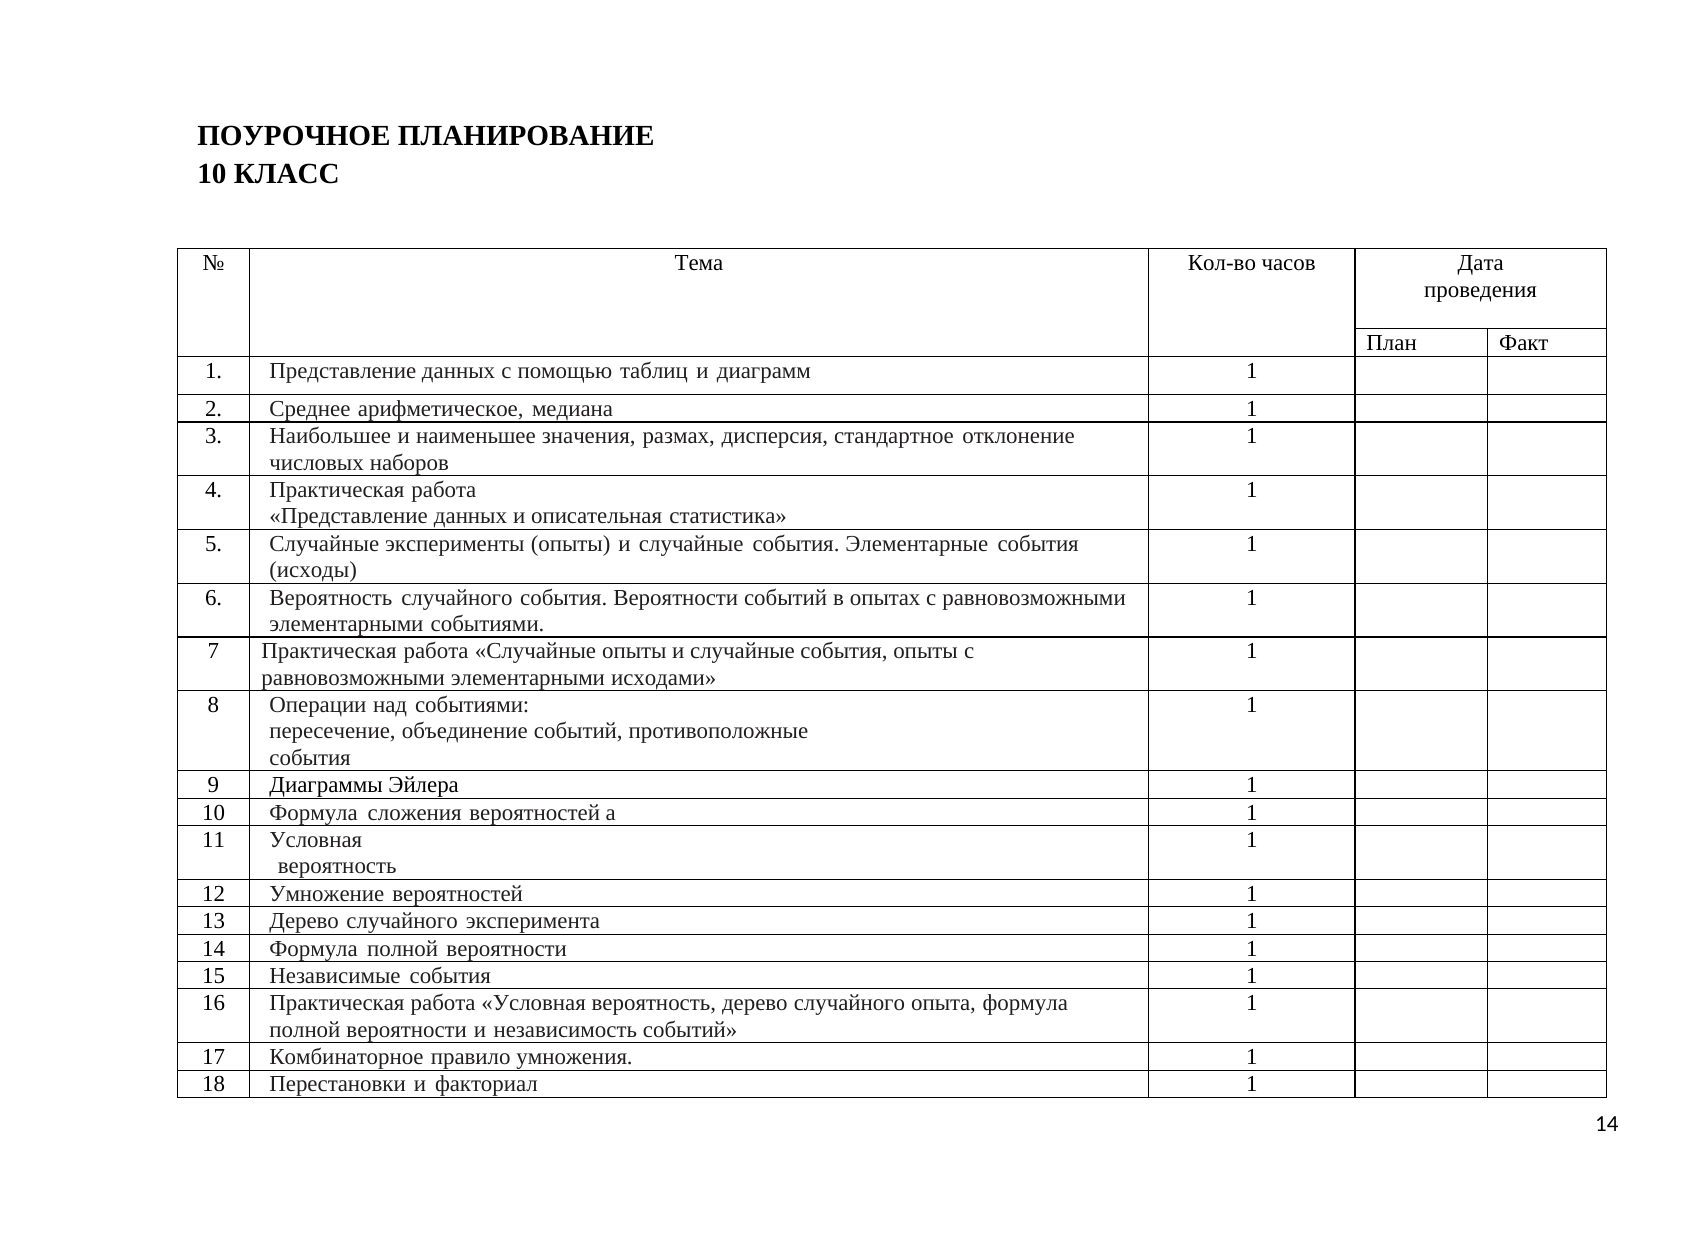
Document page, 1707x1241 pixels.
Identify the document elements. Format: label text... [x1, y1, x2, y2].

table_cell 2. [178, 395, 249, 421]
table_cell Случайные эксперименты (опыты) и случайные события. Элементарные события (исходы) [250, 530, 1148, 583]
table_cell Независимые события [250, 962, 1148, 988]
table_cell [1488, 691, 1606, 770]
table_cell [1488, 423, 1606, 475]
table_cell 13 [178, 907, 249, 933]
table_cell 1 [1149, 935, 1354, 961]
table_cell 3. [178, 423, 249, 475]
table_header № [178, 249, 249, 356]
table_cell 15 [178, 962, 249, 988]
table_cell 1 [1149, 989, 1354, 1042]
table_cell [1356, 357, 1487, 394]
table_cell 1 [1149, 962, 1354, 988]
table_cell [1356, 935, 1487, 961]
table_cell 1 [1149, 1043, 1354, 1069]
table_cell [1488, 771, 1606, 798]
table_cell [1356, 1071, 1487, 1097]
table_cell Практическая работа «Представление данных и описательная статистика» [250, 476, 1148, 529]
table_cell [1488, 357, 1606, 394]
table_cell [1356, 880, 1487, 906]
table_cell Формула полной вероятности [250, 935, 1148, 961]
table_cell 1 [1149, 799, 1354, 825]
table_cell 1 [1149, 907, 1354, 933]
table_cell 7 [178, 638, 249, 690]
table_cell 10 [178, 799, 249, 825]
table_cell [1488, 530, 1606, 583]
table_cell [1356, 907, 1487, 933]
text ПОУРОЧНОЕ ПЛАНИРОВАНИЕ [190, 118, 1618, 152]
table_cell 1 [1149, 1071, 1354, 1097]
table_cell [1356, 691, 1487, 770]
table_cell [1356, 962, 1487, 988]
table_cell Факт [1488, 329, 1606, 356]
table_cell [1488, 907, 1606, 933]
table_cell 1 [1149, 826, 1354, 879]
table_cell Дерево случайного эксперимента [250, 907, 1148, 933]
table_cell [1356, 799, 1487, 825]
table_cell [1356, 771, 1487, 798]
table_cell 8 [178, 691, 249, 770]
table_cell [1356, 476, 1487, 529]
table_cell [1488, 584, 1606, 636]
table_cell Формула сложения вероятностей а [250, 799, 1148, 825]
table_cell [1488, 989, 1606, 1042]
table_cell [1488, 880, 1606, 906]
table_header Кол-во часов [1149, 249, 1354, 356]
table_cell [1488, 935, 1606, 961]
table_cell Условная вероятность [250, 826, 1148, 879]
table_cell 1 [1149, 638, 1354, 690]
table_cell 1. [178, 357, 249, 394]
table_cell 18 [178, 1071, 249, 1097]
table_cell 11 [178, 826, 249, 879]
table_cell Практическая работа «Условная вероятность, дерево случайного опыта, формула полной вероятности и независимость событий» [250, 989, 1148, 1042]
table_cell [1356, 989, 1487, 1042]
table_cell [1356, 1043, 1487, 1069]
table_cell План [1356, 329, 1487, 356]
table_cell [1356, 638, 1487, 690]
table_cell [1488, 1043, 1606, 1069]
table_cell Операции над событиями: пересечение, объединение событий, противоположные события [250, 691, 1148, 770]
table_cell Вероятность случайного события. Вероятности событий в опытах с равновозможными элементарными событиями. [250, 584, 1148, 636]
table_cell 6. [178, 584, 249, 636]
table_cell 1 [1149, 530, 1354, 583]
table_cell 5. [178, 530, 249, 583]
table_cell [1356, 423, 1487, 475]
table_header Тема [250, 249, 1148, 356]
table_cell 1 [1149, 584, 1354, 636]
table_cell 1 [1149, 880, 1354, 906]
table_cell 17 [178, 1043, 249, 1069]
table_cell 1 [1149, 691, 1354, 770]
table_cell Комбинаторное правило умножения. [250, 1043, 1148, 1069]
table_cell [1488, 799, 1606, 825]
table_cell 1 [1149, 771, 1354, 798]
table_cell 1 [1149, 357, 1354, 394]
table_cell [1488, 395, 1606, 421]
table_cell Среднее арифметическое, медиана [250, 395, 1148, 421]
table_cell 12 [178, 880, 249, 906]
table_cell [1356, 530, 1487, 583]
table_cell [1488, 826, 1606, 879]
table_cell [1488, 476, 1606, 529]
table_cell 16 [178, 989, 249, 1042]
table_cell 14 [178, 935, 249, 961]
table_cell 1 [1149, 423, 1354, 475]
text 10 КЛАСС [190, 157, 1618, 190]
table_cell 9 [178, 771, 249, 798]
table_cell [1356, 826, 1487, 879]
table_cell 1 [1149, 395, 1354, 421]
table_cell Практическая работа «Случайные опыты и случайные события, опыты с равновозможными элементарными исходами» [250, 638, 1148, 690]
table_cell Диаграммы Эйлера [250, 771, 1148, 798]
table_cell Умножение вероятностей [250, 880, 1148, 906]
table_cell 4. [178, 476, 249, 529]
table_cell [1488, 638, 1606, 690]
table_cell Перестановки и факториал [250, 1071, 1148, 1097]
table_cell Наибольшее и наименьшее значения, размах, дисперсия, стандартное отклонение числовых наборов [250, 423, 1148, 475]
table_cell Представление данных с помощью таблиц и диаграмм [250, 357, 1148, 394]
table_cell [1488, 1071, 1606, 1097]
table_header Дата проведения [1356, 249, 1606, 328]
table_cell 1 [1149, 476, 1354, 529]
table_cell [1356, 584, 1487, 636]
table_cell [1356, 395, 1487, 421]
table_cell [1488, 962, 1606, 988]
